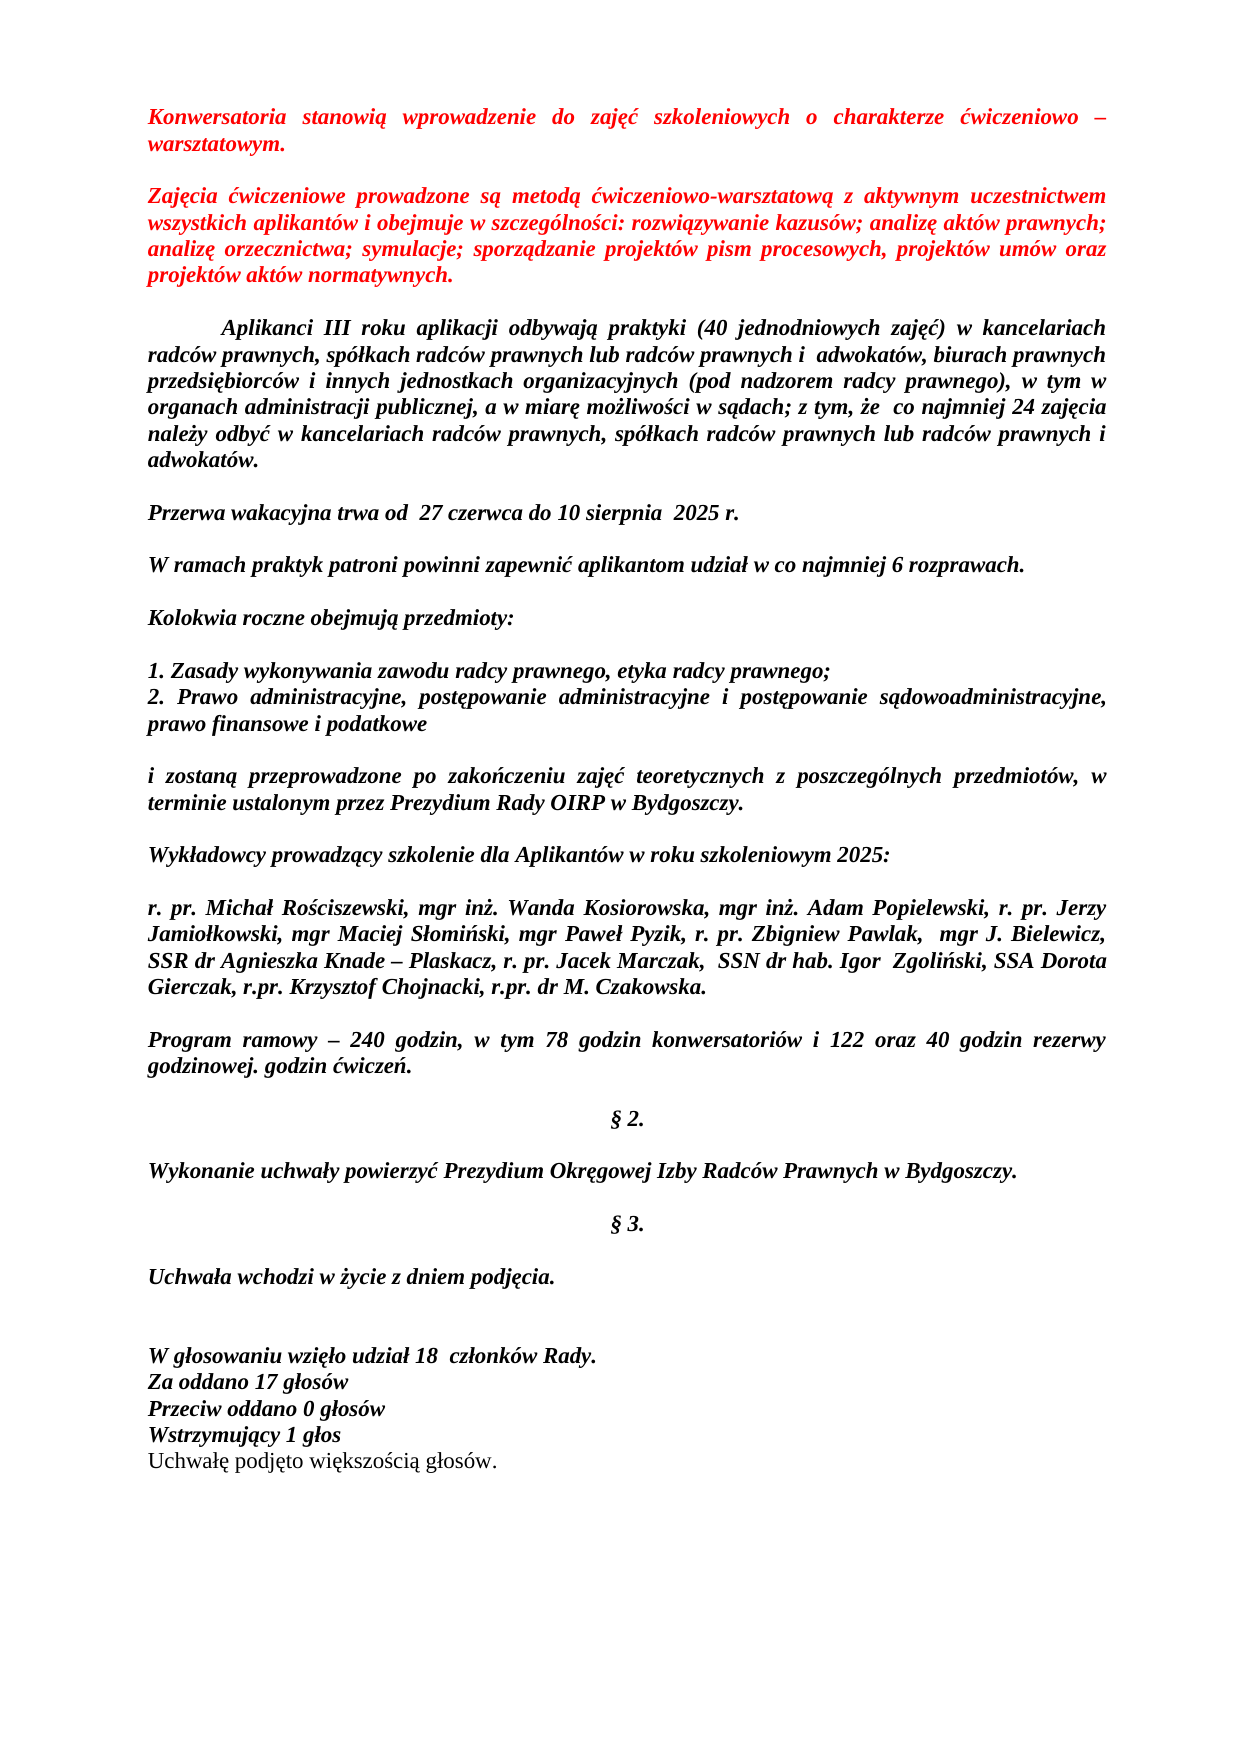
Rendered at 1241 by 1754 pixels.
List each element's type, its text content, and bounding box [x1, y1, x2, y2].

text 1. Zasady wykonywania zawodu radcy prawnego, etyka radcy prawnego; [148, 657, 1107, 683]
text Wykonanie uchwały powierzyć Prezydium Okręgowej Izby Radców Prawnych w Bydgoszczy. [148, 1158, 1107, 1184]
text Wykładowcy prowadzący szkolenie dla Aplikantów w roku szkoleniowym 2025: [148, 841, 1107, 868]
text Wstrzymujący 1 głos [148, 1421, 1107, 1447]
text § 3. [148, 1210, 1107, 1237]
text Program ramowy – 240 godzin, w tym 78 godzin konwersatoriów i 122 oraz 40 godzin rezerwy godzinowej. godzin ćwiczeń. [148, 1026, 1107, 1078]
text W głosowaniu wzięło udział 18 członków Rady. [148, 1342, 1107, 1368]
text 2. Prawo administracyjne, postępowanie administracyjne i postępowanie sądowoadministracyjne, prawo finansowe i podatkowe [148, 683, 1107, 736]
text Aplikanci III roku aplikacji odbywają praktyki (40 jednodniowych zajęć) w kancelariach radców prawnych, spółkach radców prawnych lub radców prawnych i adwokatów, biurach prawnych przedsiębiorców i innych jednostkach organizacyjnych (pod nadzorem radcy prawnego), w tym w organach administracji publicznej, a w miarę możliwości w sądach; z tym, że co najmniej 24 zajęcia należy odbyć w kancelariach radców prawnych, spółkach radców prawnych lub radców prawnych i adwokatów. [148, 314, 1107, 472]
text Uchwała wchodzi w życie z dniem podjęcia. [148, 1263, 1107, 1289]
text Przerwa wakacyjna trwa od 27 czerwca do 10 sierpnia 2025 r. [148, 499, 1107, 525]
text i zostaną przeprowadzone po zakończeniu zajęć teoretycznych z poszczególnych przedmiotów, w terminie ustalonym przez Prezydium Rady OIRP w Bydgoszczy. [148, 762, 1107, 815]
text Zajęcia ćwiczeniowe prowadzone są metodą ćwiczeniowo-warsztatową z aktywnym uczestnictwem wszystkich aplikantów i obejmuje w szczególności: rozwiązywanie kazusów; analizę aktów prawnych; analizę orzecznictwa; symulacje; sporządzanie projektów pism procesowych, projektów umów oraz projektów aktów normatywnych. [148, 182, 1107, 288]
text Konwersatoria stanowią wprowadzenie do zajęć szkoleniowych o charakterze ćwiczeniowo –warsztatowym. [148, 103, 1107, 156]
text W ramach praktyk patroni powinni zapewnić aplikantom udział w co najmniej 6 rozprawach. [148, 551, 1107, 578]
text Uchwałę podjęto większością głosów. [148, 1447, 1107, 1481]
text Kolokwia roczne obejmują przedmioty: [148, 604, 1107, 631]
text r. pr. Michał Rościszewski, mgr inż. Wanda Kosiorowska, mgr inż. Adam Popielewski, r. pr. Jerzy Jamiołkowski, mgr Maciej Słomiński, mgr Paweł Pyzik, r. pr. Zbigniew Pawlak, mgr J. Bielewicz, SSR dr Agnieszka Knade – Plaskacz, r. pr. Jacek Marczak, SSN dr hab. Igor Zgoliński, SSA Dorota Gierczak, r.pr. Krzysztof Chojnacki, r.pr. dr M. Czakowska. [148, 894, 1107, 999]
text Za oddano 17 głosów [148, 1368, 1107, 1395]
text § 2. [148, 1105, 1107, 1131]
text Przeciw oddano 0 głosów [148, 1395, 1107, 1421]
